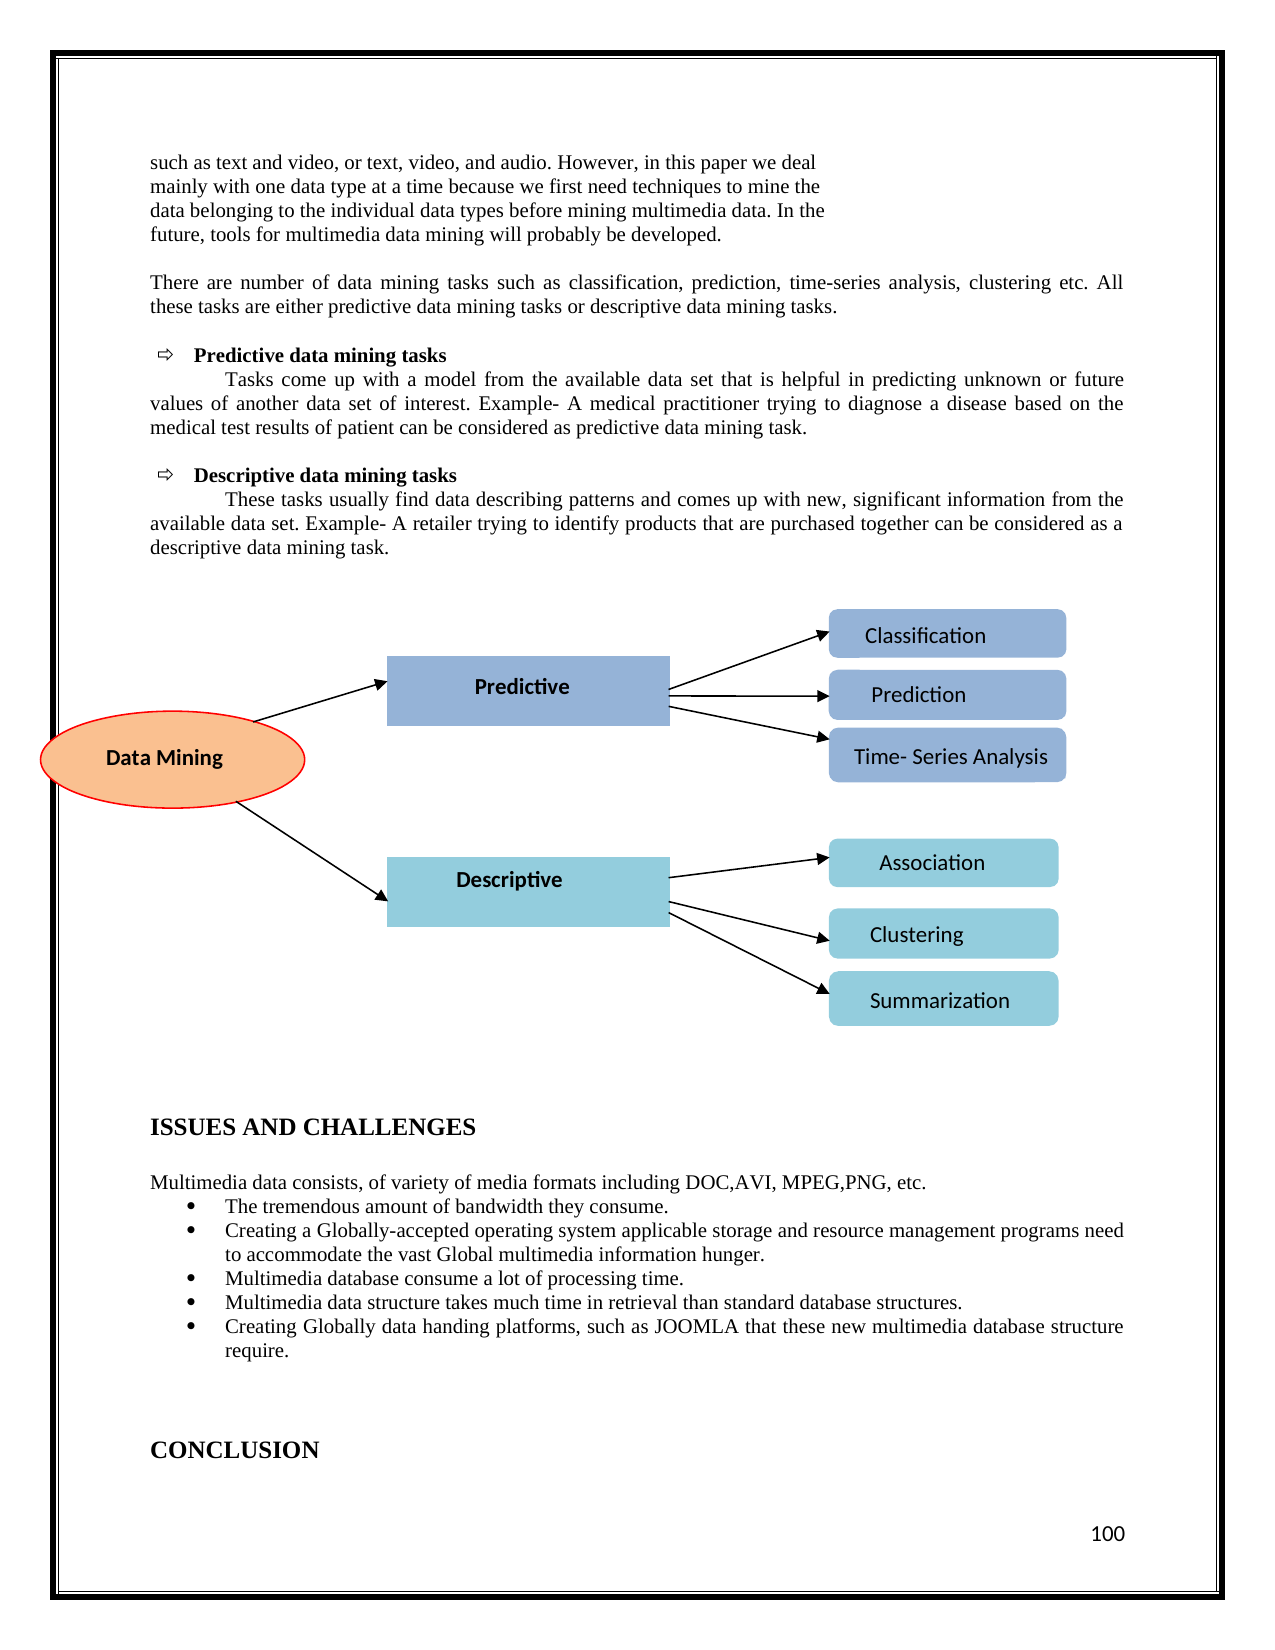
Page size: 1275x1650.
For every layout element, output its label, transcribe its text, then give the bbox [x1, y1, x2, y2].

list Multimedia data structure takes much time in retrieval than standard database structures. [187, 1290, 1125, 1314]
text CONCLUSION [150, 1435, 1125, 1463]
text There are number of data mining tasks such as classification, prediction, time-series analysis, clustering etc. All these tasks are either predictive data mining tasks or descriptive data mining tasks. [150, 270, 1125, 318]
text Multimedia data consists, of variety of media formats including DOC,AVI, MPEG,PNG, etc. [150, 1170, 1125, 1194]
list Creating Globally data handing platforms, such as JOOMLA that these new multimedia database structure require. [187, 1314, 1125, 1362]
list The tremendous amount of bandwidth they consume. [187, 1194, 1125, 1218]
text such as text and video, or text, video, and audio. However, in this paper we deal [150, 150, 1125, 174]
list Descriptive data mining tasks [156, 463, 1125, 487]
text ISSUES AND CHALLENGES [150, 1112, 1125, 1141]
text mainly with one data type at a time because we first need techniques to mine the [150, 174, 1125, 198]
text Tasks come up with a model from the available data set that is helpful in predicting unknown or future values of another data set of interest. Example- A medical practitioner trying to diagnose a disease based on the medical test results of patient can be considered as predictive data mining task. [150, 367, 1125, 439]
list Predictive data mining tasks [156, 342, 1125, 367]
text data belonging to the individual data types before mining multimedia data. In the [150, 198, 1125, 222]
text These tasks usually find data describing patterns and comes up with new, significant information from the available data set. Example- A retailer trying to identify products that are purchased together can be considered as a descriptive data mining task. [150, 487, 1125, 559]
list Multimedia database consume a lot of processing time. [187, 1266, 1125, 1290]
list Creating a Globally-accepted operating system applicable storage and resource management programs need to accommodate the vast Global multimedia information hunger. [187, 1218, 1125, 1266]
text future, tools for multimedia data mining will probably be developed. [150, 222, 1125, 246]
